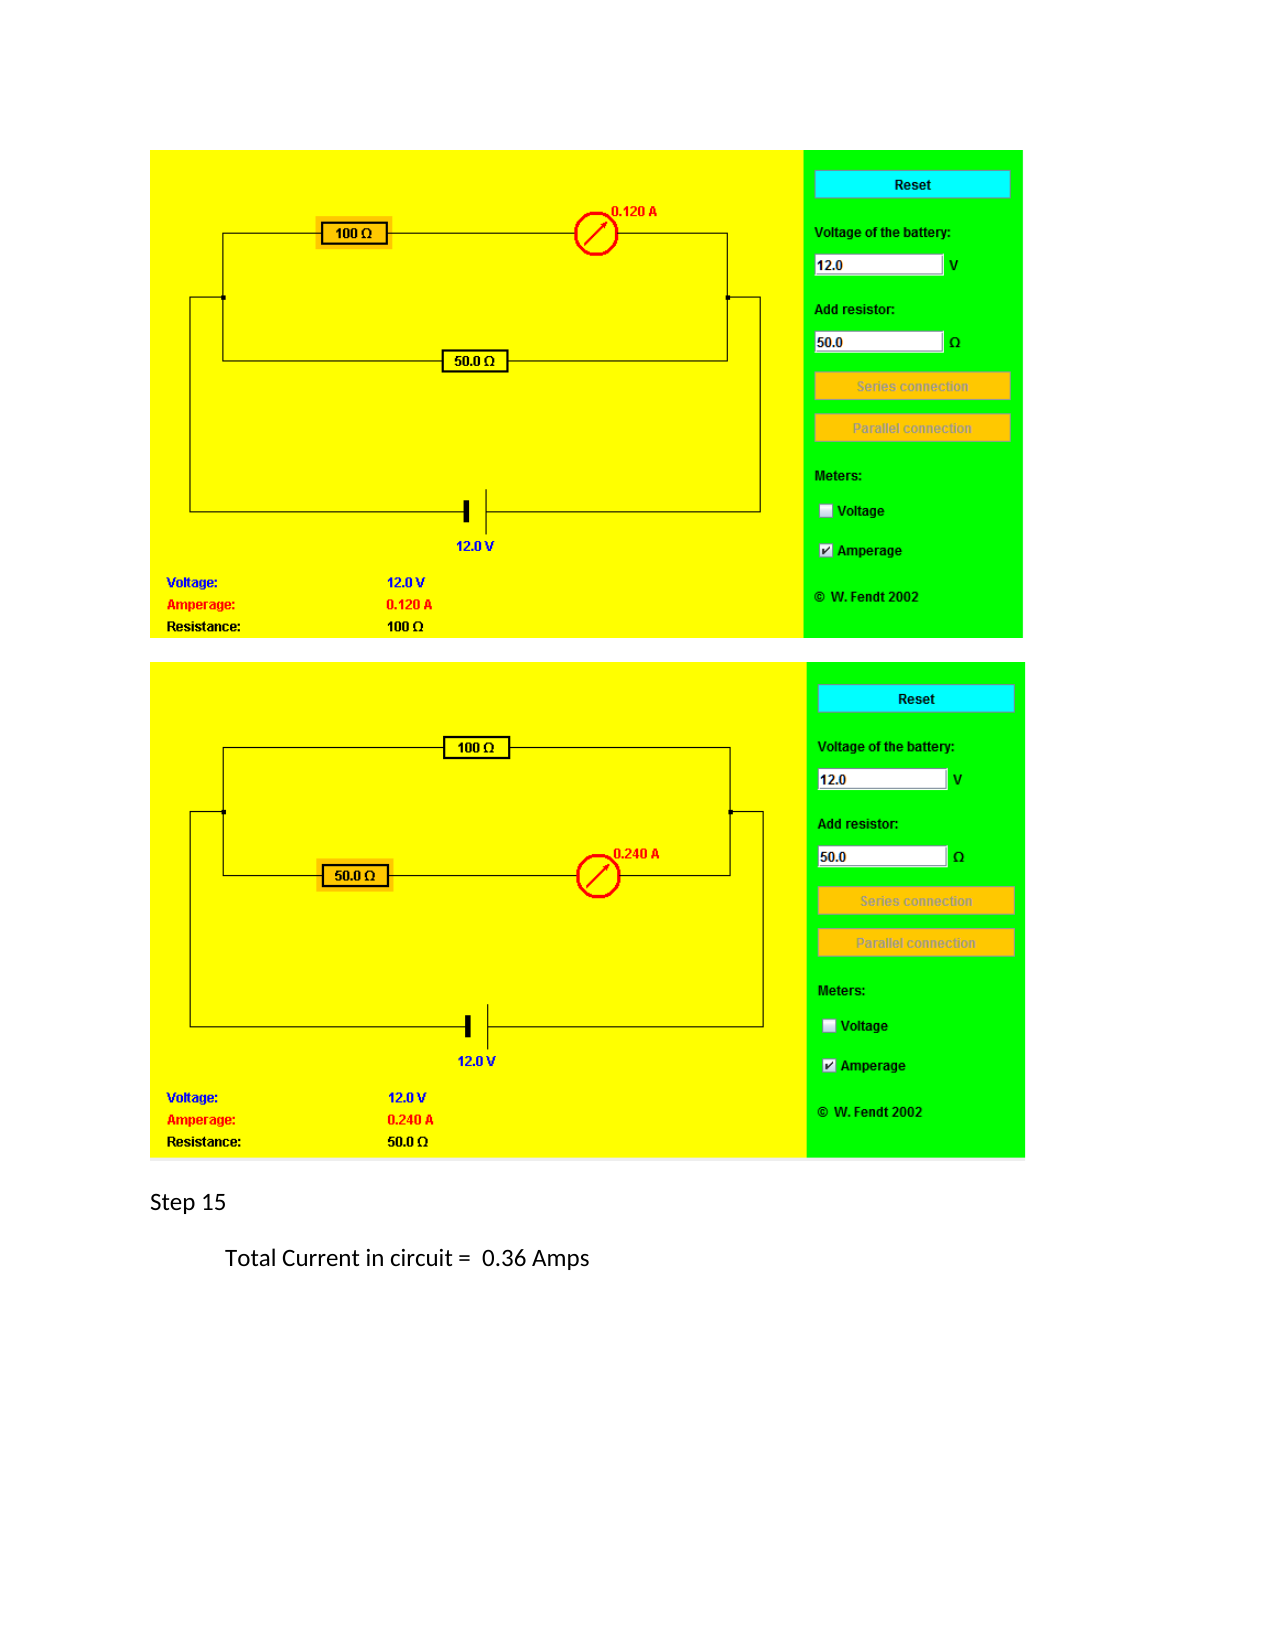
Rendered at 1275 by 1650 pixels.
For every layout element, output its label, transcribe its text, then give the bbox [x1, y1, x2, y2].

picture [150, 150, 1024, 638]
picture [150, 662, 1025, 1161]
text Total Current in circuit = 0.36 Amps [150, 1242, 1125, 1272]
text Step 15 [150, 1186, 1125, 1216]
